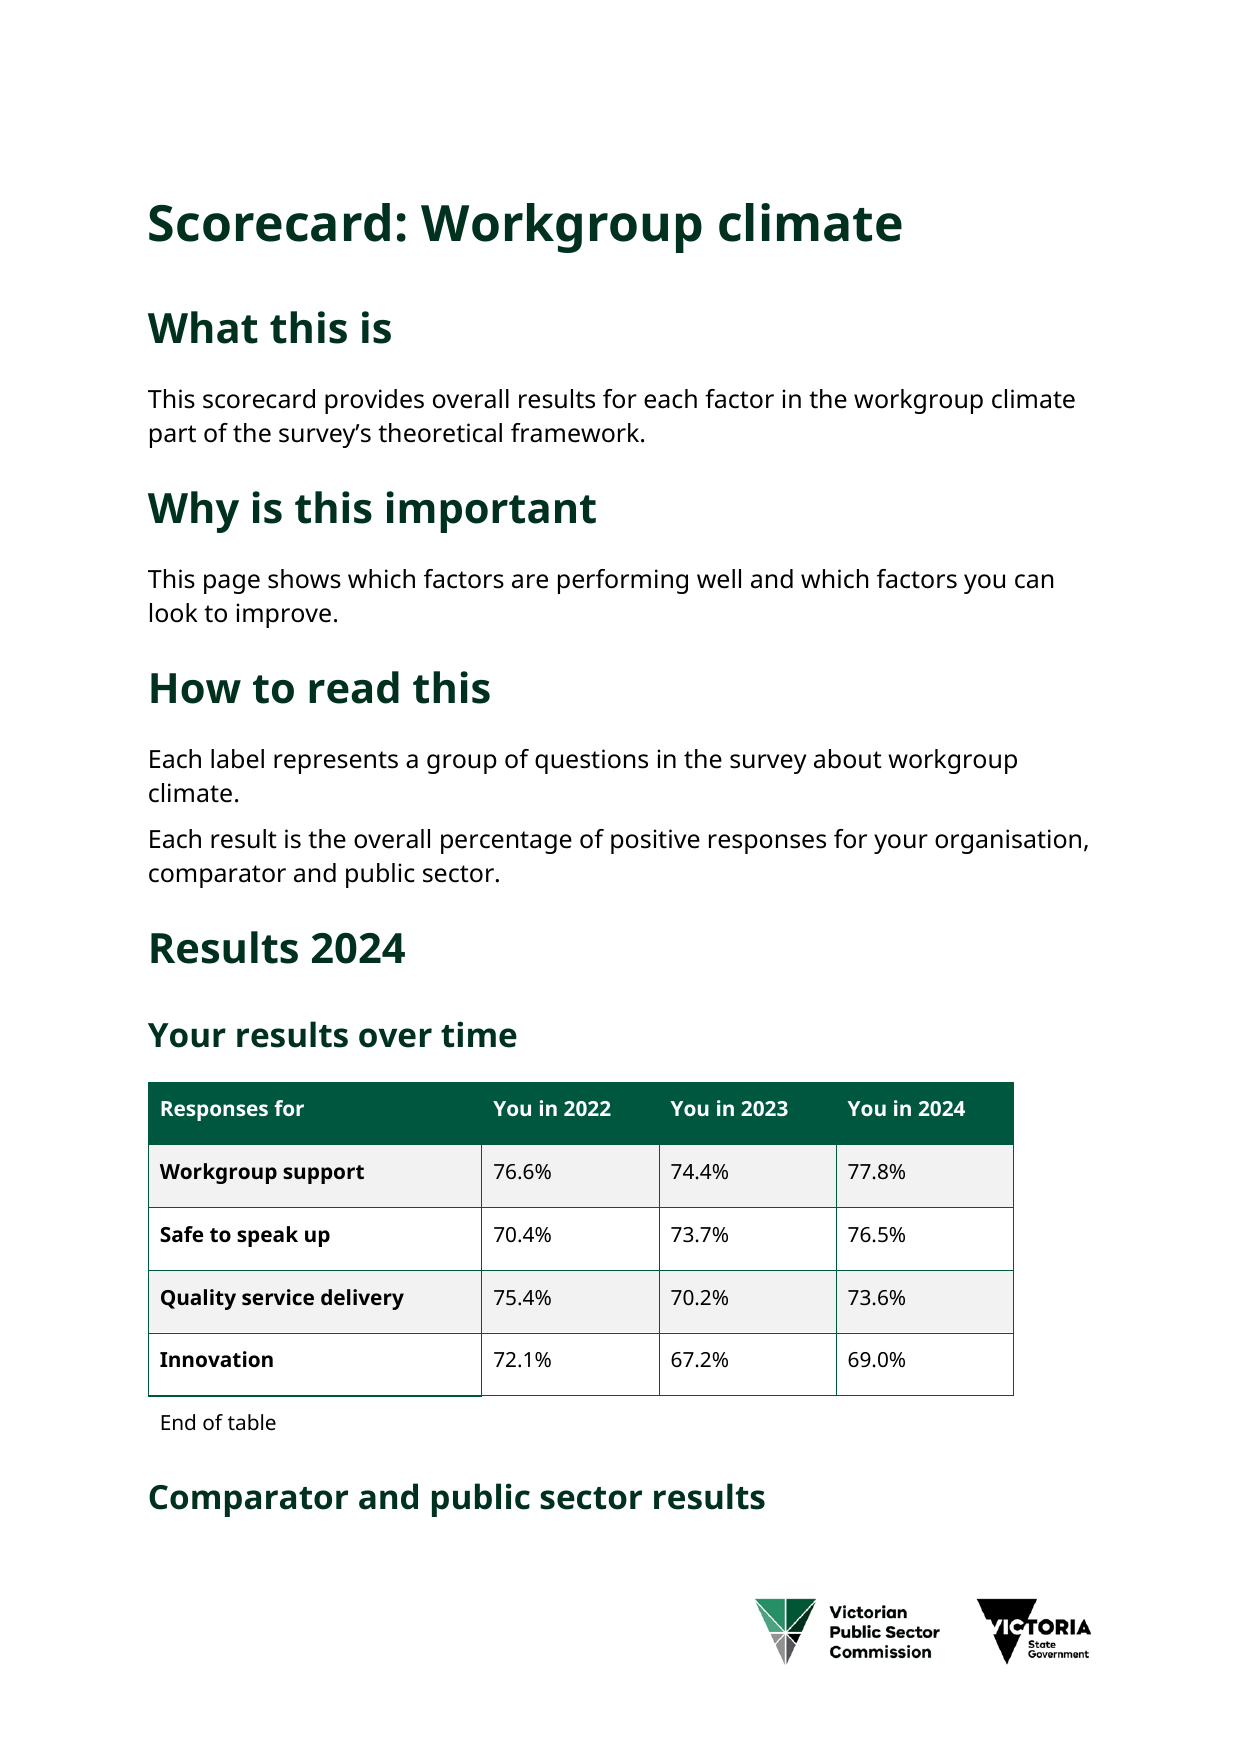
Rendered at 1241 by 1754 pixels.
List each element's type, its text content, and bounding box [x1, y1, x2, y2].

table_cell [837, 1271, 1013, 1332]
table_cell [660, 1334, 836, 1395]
picture [754, 1598, 1093, 1666]
subtitle Scorecard: Workgroup climate [148, 188, 1092, 256]
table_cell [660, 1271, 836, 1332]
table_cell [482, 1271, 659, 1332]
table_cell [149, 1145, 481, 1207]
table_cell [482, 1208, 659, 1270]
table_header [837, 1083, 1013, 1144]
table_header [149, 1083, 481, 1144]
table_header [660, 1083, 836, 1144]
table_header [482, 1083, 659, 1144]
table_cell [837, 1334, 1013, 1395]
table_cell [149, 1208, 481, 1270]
subtitle Results 2024 [148, 919, 1092, 976]
text Each label represents a group of questions in the survey about workgroup climate. [148, 741, 1092, 809]
text Each result is the overall percentage of positive responses for your organisation, comparator and public sector. [148, 822, 1092, 890]
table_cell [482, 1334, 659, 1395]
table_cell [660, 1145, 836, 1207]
subtitle Your results over time [148, 1012, 1092, 1058]
subtitle What this is [148, 299, 1092, 355]
subtitle Why is this important [148, 479, 1092, 535]
text This page shows which factors are performing well and which factors you can look to improve. [148, 561, 1092, 629]
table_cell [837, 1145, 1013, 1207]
text This scorecard provides overall results for each factor in the workgroup climate part of the survey’s theoretical framework. [148, 381, 1092, 449]
subtitle How to read this [148, 659, 1092, 715]
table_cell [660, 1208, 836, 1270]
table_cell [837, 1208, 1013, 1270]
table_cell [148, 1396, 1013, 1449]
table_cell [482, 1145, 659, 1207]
subtitle Comparator and public sector results [148, 1474, 1092, 1519]
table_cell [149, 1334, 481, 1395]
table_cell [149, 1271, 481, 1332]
